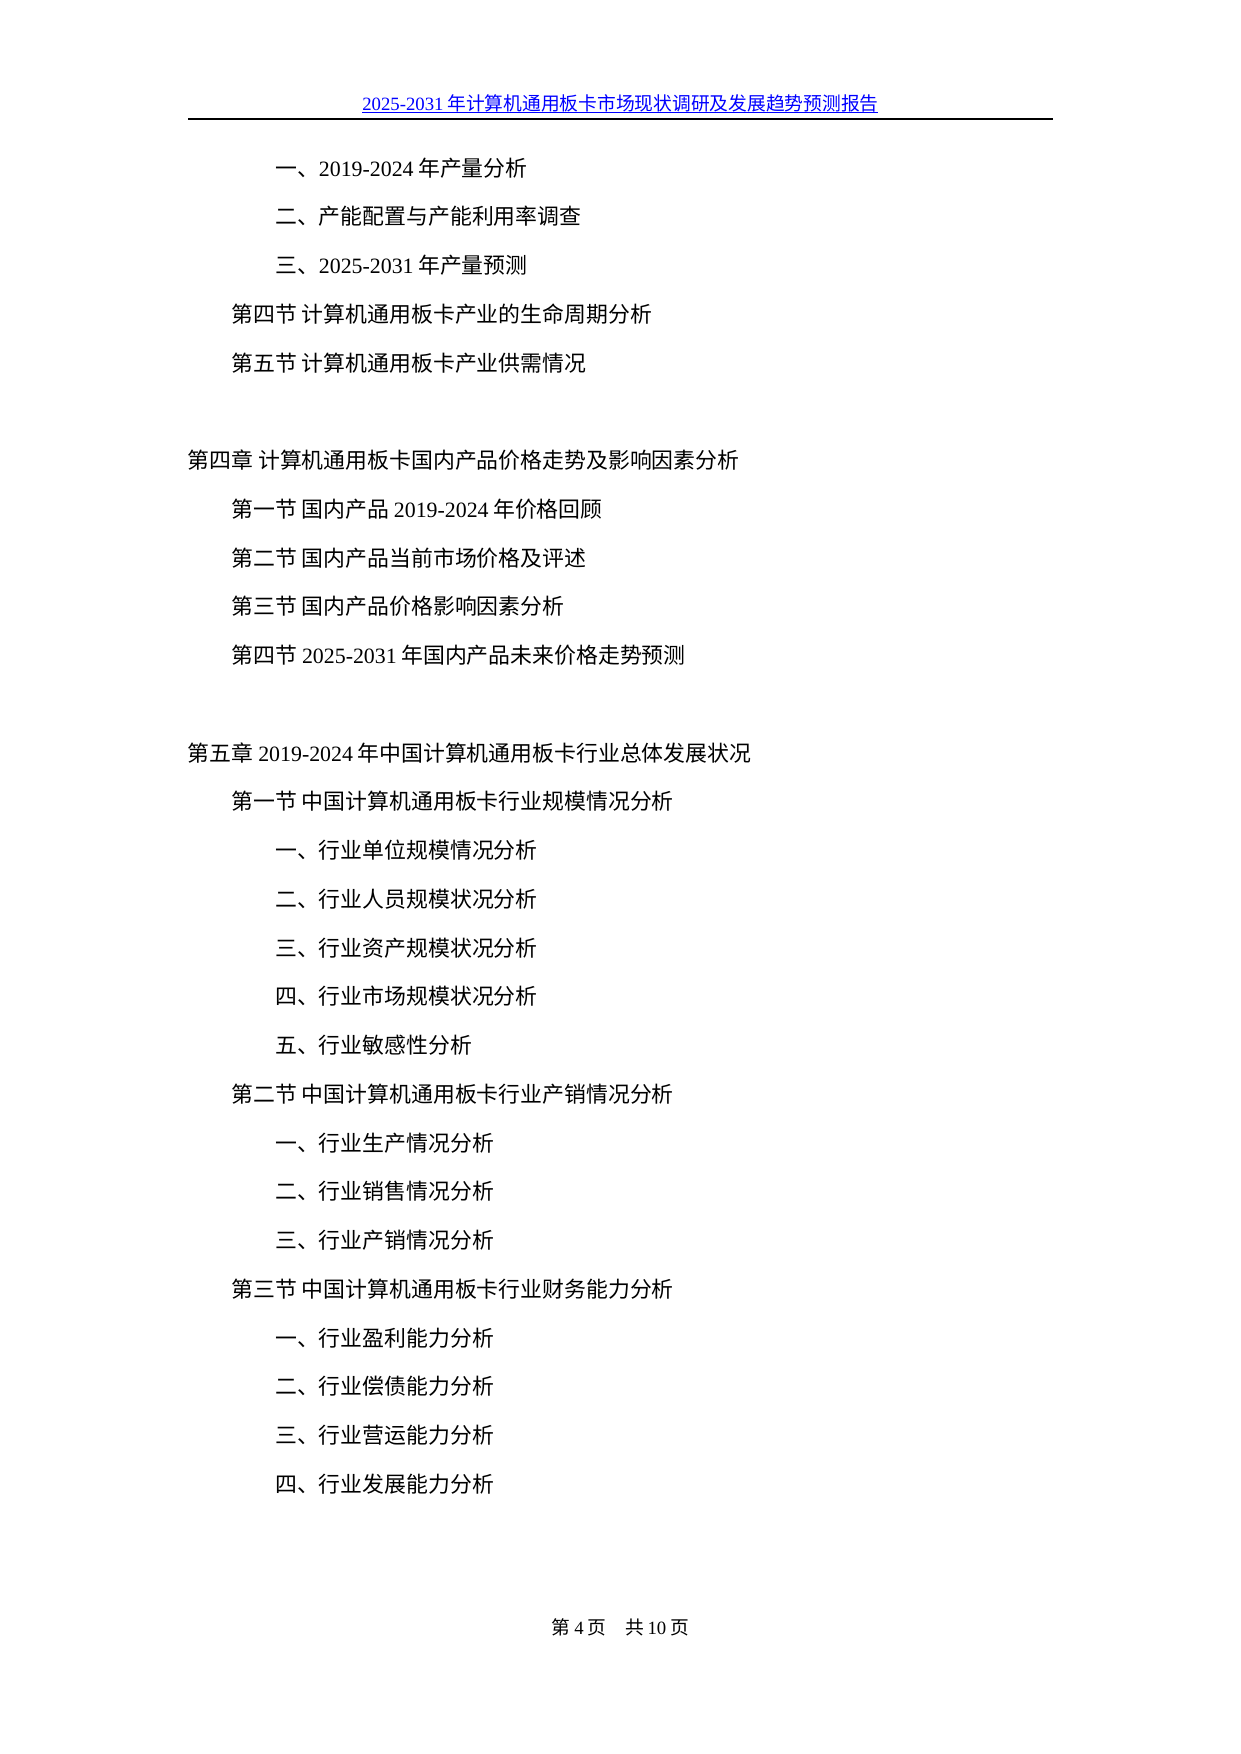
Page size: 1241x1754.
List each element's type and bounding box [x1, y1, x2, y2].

text [187, 150, 1053, 1499]
